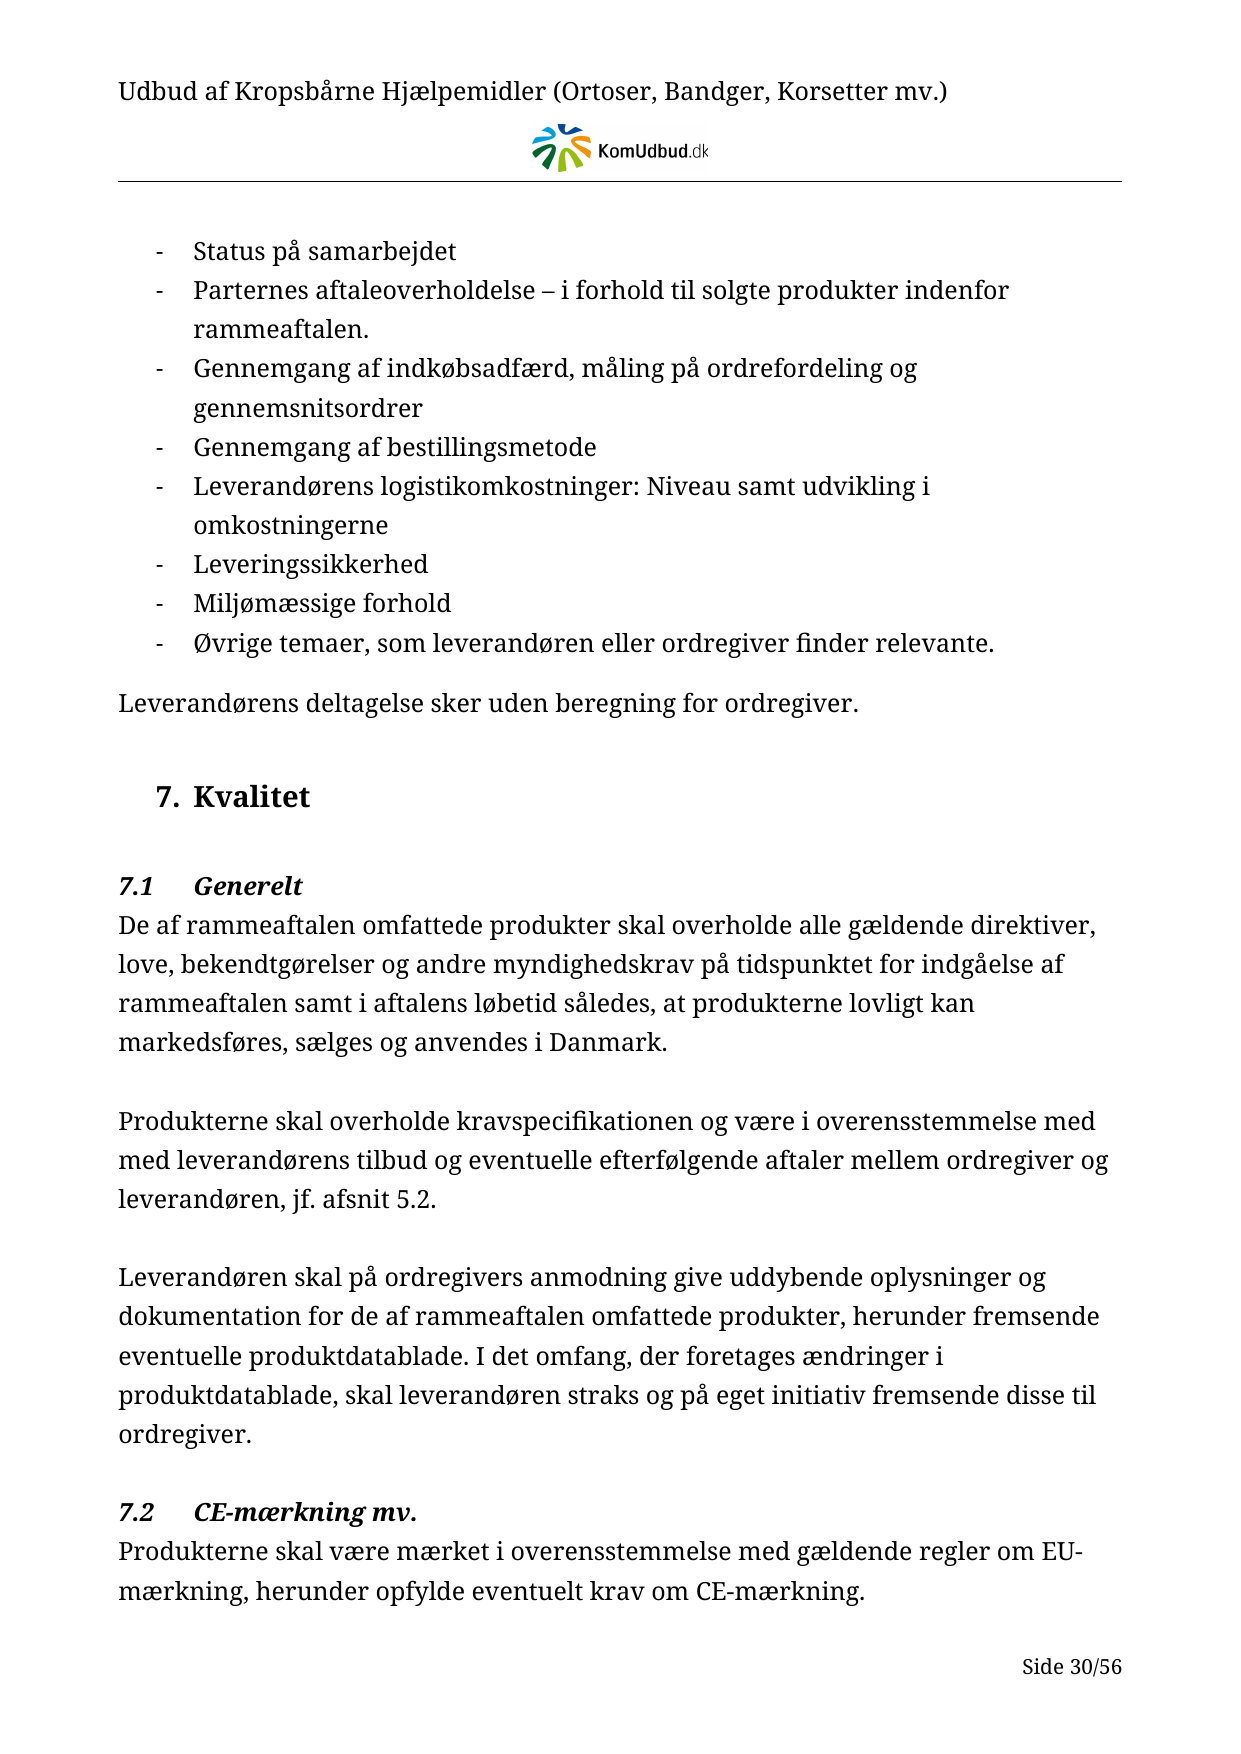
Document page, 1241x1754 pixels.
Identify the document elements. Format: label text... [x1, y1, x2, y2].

picture [532, 124, 708, 172]
list Miljømæssige forhold [156, 586, 1122, 620]
list Leverandørens logistikomkostninger: Niveau samt udvikling i omkostningerne [156, 468, 1122, 542]
text De af rammeaftalen omfattede produkter skal overholde alle gældende direktiver, love, bekendtgørelser og andre myndighedskrav på tidspunktet for indgåelse af rammeaftalen samt i aftalens løbetid således, at produkterne lovligt kan markedsføres, sælges og anvendes i Danmark. [118, 907, 1122, 1059]
subtitle CE-mærkning mv. [118, 1495, 1122, 1529]
text Leverandøren skal på ordregivers anmodning give uddybende oplysninger og dokumentation for de af rammeaftalen omfattede produkter, herunder fremsende eventuelle produktdatablade. I det omfang, der foretages ændringer i produktdatablade, skal leverandøren straks og på eget initiativ fremsende disse til ordregiver. [118, 1260, 1122, 1451]
subtitle Kvalitet [156, 776, 1122, 816]
text Produkterne skal være mærket i overensstemmelse med gældende regler om EU-mærkning, herunder opfylde eventuelt krav om CE-mærkning. [118, 1534, 1122, 1607]
list Gennemgang af bestillingsmetode [156, 429, 1122, 463]
text Leverandørens deltagelse sker uden beregning for ordregiver. [118, 685, 1122, 719]
list Status på samarbejdet [156, 233, 1122, 268]
list Øvrige temaer, som leverandøren eller ordregiver finder relevante. [156, 625, 1122, 659]
list Parternes aftaleoverholdelse – i forhold til solgte produkter indenfor rammeaftalen. [156, 273, 1122, 346]
list Gennemgang af indkøbsadfærd, måling på ordrefordeling og gennemsnitsordrer [156, 351, 1122, 424]
text Produkterne skal overholde kravspecifikationen og være i overensstemmelse med med leverandørens tilbud og eventuelle efterfølgende aftaler mellem ordregiver og leverandøren, jf. afsnit 5.2. [118, 1103, 1122, 1216]
subtitle Generelt [118, 868, 1122, 902]
list Leveringssikkerhed [156, 547, 1122, 581]
